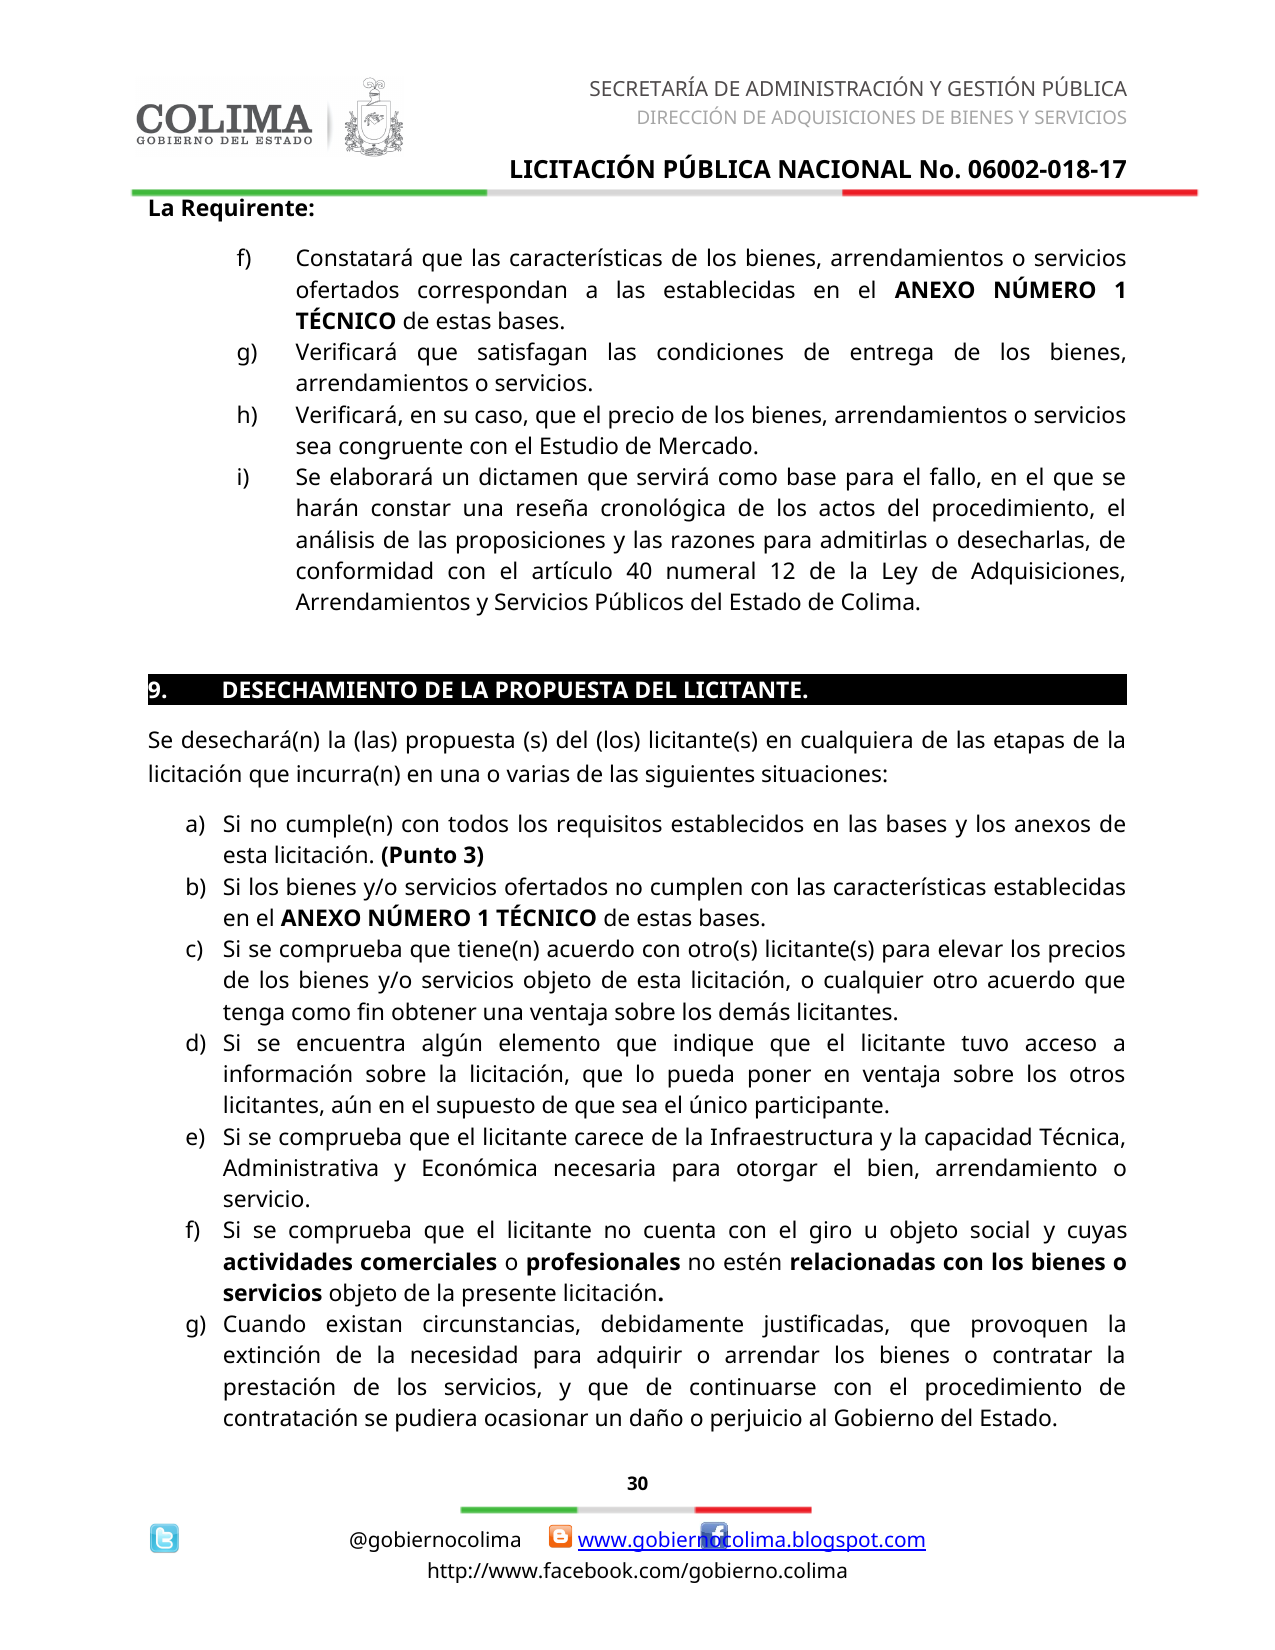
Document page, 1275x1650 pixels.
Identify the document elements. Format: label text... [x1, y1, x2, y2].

list Cuando existan circunstancias, debidamente justificadas, que provoquen la extinción de la necesidad para adquirir o arrendar los bienes o contratar la prestación de los servicios, y que de continuarse con el procedimiento de contratación se pudiera ocasionar un daño o perjuicio al Gobierno del Estado. [185, 1308, 1127, 1433]
list Si se encuentra algún elemento que indique que el licitante tuvo acceso a información sobre la licitación, que lo pueda poner en ventaja sobre los otros licitantes, aún en el supuesto de que sea el único participante. [185, 1027, 1127, 1121]
picture [135, 76, 404, 157]
picture [699, 1521, 728, 1549]
picture [548, 1524, 573, 1548]
list Si se comprueba que tiene(n) acuerdo con otro(s) licitante(s) para elevar los precios de los bienes y/o servicios objeto de esta licitación, o cualquier otro acuerdo que tenga como fin obtener una ventaja sobre los demás licitantes. [185, 933, 1127, 1027]
list Verificará que satisfagan las condiciones de entrega de los bienes, arrendamientos o servicios. [236, 336, 1127, 399]
list Se elaborará un dictamen que servirá como base para el fallo, en el que se harán constar una reseña cronológica de los actos del procedimiento, el análisis de las proposiciones y las razones para admitirlas o desecharlas, de conformidad con el artículo 40 numeral 12 de la Ley de Adquisiciones, Arrendamientos y Servicios Públicos del Estado de Colima. [236, 461, 1127, 617]
picture [126, 183, 1204, 205]
list Si se comprueba que el licitante carece de la Infraestructura y la capacidad Técnica, Administrativa y Económica necesaria para otorgar el bien, arrendamiento o servicio. [185, 1121, 1127, 1214]
text Se desechará(n) la (las) propuesta (s) del (los) licitante(s) en cualquiera de las etapas de la licitación que incurra(n) en una o varias de las siguientes situaciones: [148, 724, 1127, 789]
picture [149, 1523, 180, 1554]
list Verificará, en su caso, que el precio de los bienes, arrendamientos o servicios sea congruente con el Estudio de Mercado. [236, 399, 1127, 461]
text La Requirente: [148, 192, 1127, 223]
list Si los bienes y/o servicios ofertados no cumplen con las características establecidas en el ANEXO NÚMERO 1 TÉCNICO de estas bases. [185, 871, 1127, 933]
list Si se comprueba que el licitante no cuenta con el giro u objeto social y cuyas actividades comerciales o profesionales no estén relacionadas con los bienes o servicios objeto de la presente licitación. [185, 1214, 1127, 1308]
picture [460, 1496, 815, 1520]
list Si no cumple(n) con todos los requisitos establecidos en las bases y los anexos de esta licitación. (Punto 3) [185, 808, 1127, 871]
text 9. DESECHAMIENTO DE LA PROPUESTA DEL LICITANTE. [148, 674, 1127, 705]
list Constatará que las características de los bienes, arrendamientos o servicios ofertados correspondan a las establecidas en el ANEXO NÚMERO 1 TÉCNICO de estas bases. [236, 242, 1127, 336]
